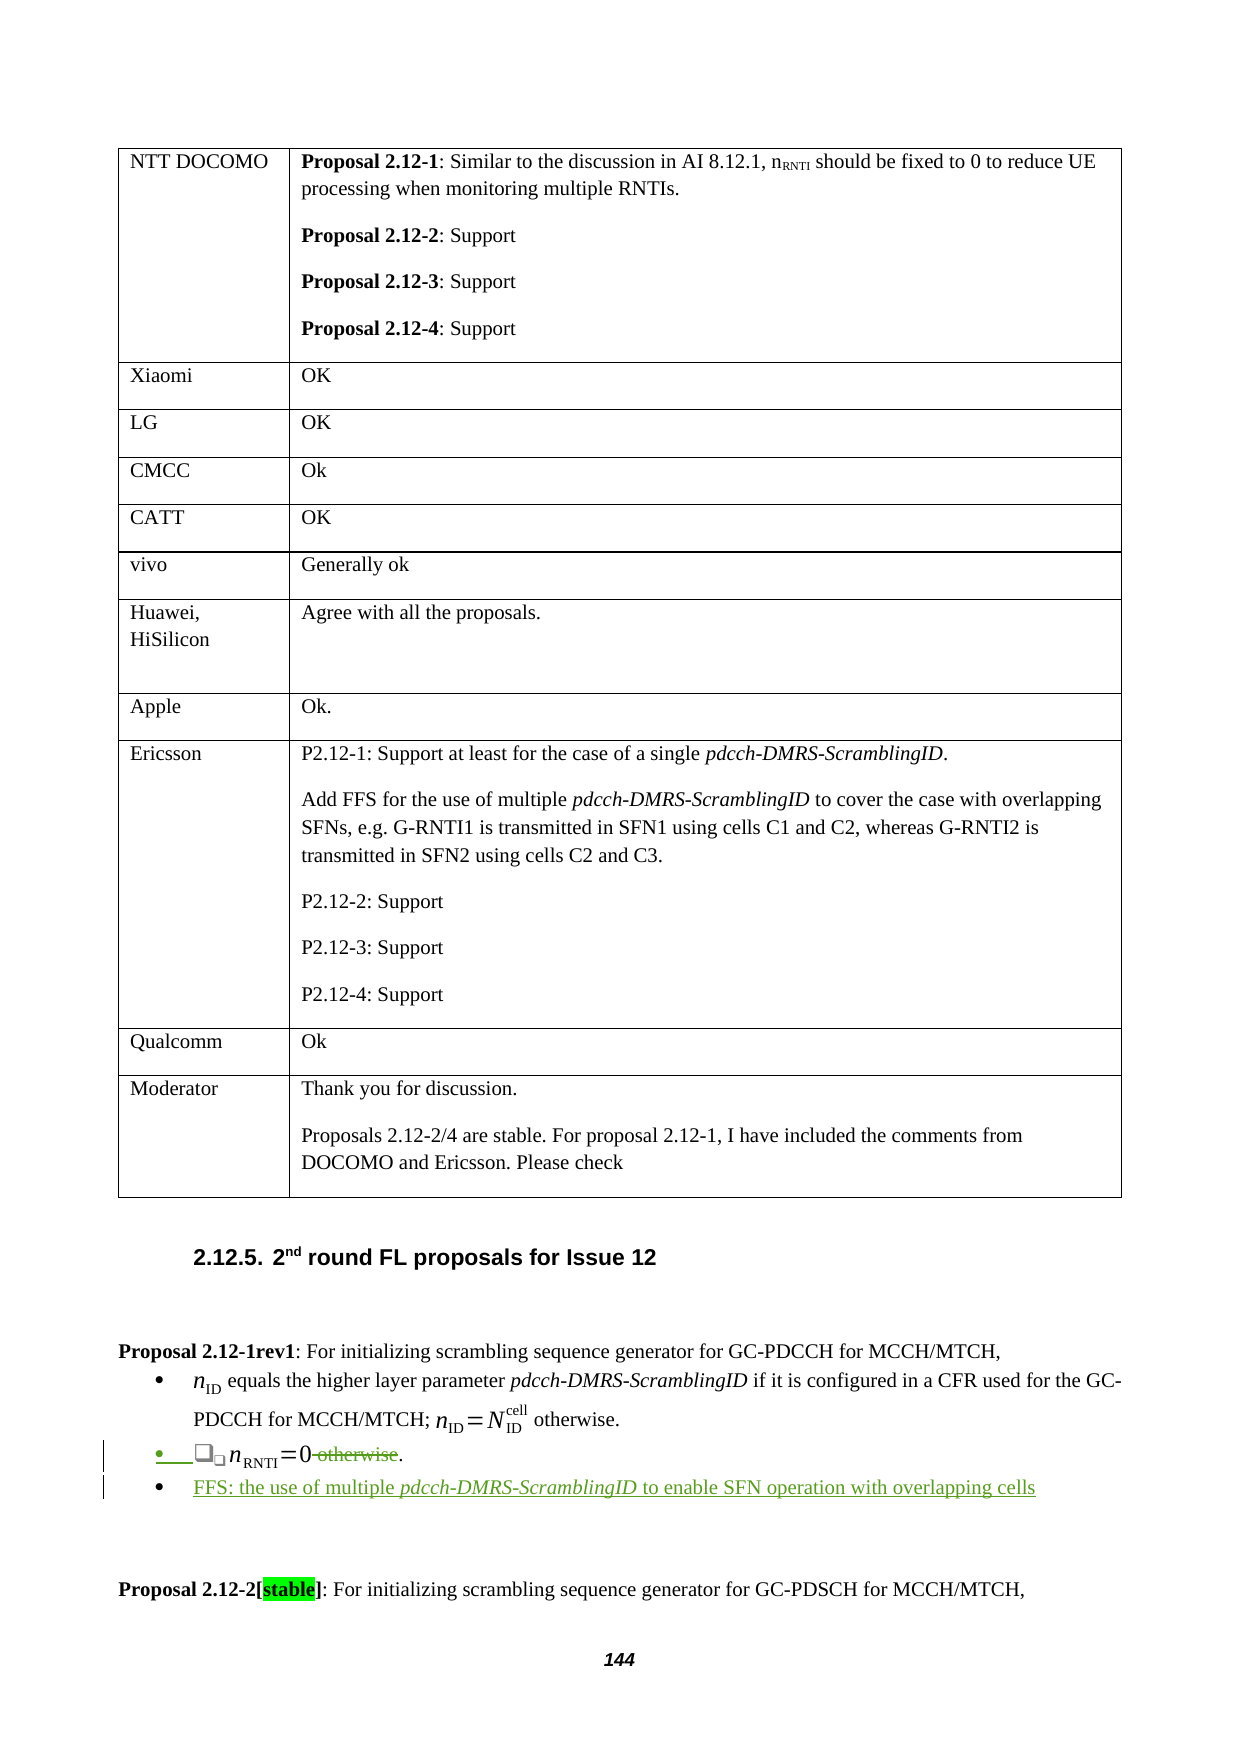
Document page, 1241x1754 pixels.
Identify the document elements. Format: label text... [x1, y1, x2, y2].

table_cell Ok [290, 1029, 1121, 1075]
table_cell Thank you for discussion. Proposals 2.12-2/4 are stable. For proposal 2.12-1, I have included the comments from DOCOMO and Ericsson. Please check [290, 1076, 1121, 1197]
table_cell OK [290, 410, 1121, 457]
table_cell P2.12-1: Support at least for the case of a single pdcch-DMRS-ScramblingID. Add FFS for the use of multiple pdcch-DMRS-ScramblingID to cover the case with overlapping SFNs, e.g. G-RNTI1 is transmitted in SFN1 using cells C1 and C2, whereas G-RNTI2 is transmitted in SFN2 using cells C2 and C3. P2.12-2: Support P2.12-3: Support P2.12-4: Support [290, 741, 1121, 1028]
table_cell Ericsson [119, 741, 289, 1028]
text Proposal 2.12-1rev1: For initializing scrambling sequence generator for GC-PDCCH for MCCH/MTCH, [118, 1339, 1122, 1363]
table_cell Qualcomm [119, 1029, 289, 1075]
list equals the higher layer parameter pdcch-DMRS-ScramblingID if it is configured in a CFR used for the GC-PDCCH for MCCH/MTCH; otherwise. [156, 1367, 1122, 1437]
text Proposal 2.12-2[stable]: For initializing scrambling sequence generator for GC-PDSCH for MCCH/MTCH, [315, 1577, 1122, 1601]
table_cell Ok. [290, 694, 1121, 740]
table_cell Huawei, HiSilicon [119, 600, 289, 692]
table_cell Agree with all the proposals. [290, 600, 1121, 692]
table_cell CMCC [119, 458, 289, 504]
table_cell Apple [119, 694, 289, 740]
table_cell Moderator [119, 1076, 289, 1197]
table_cell LG [119, 410, 289, 457]
table_cell Xiaomi [119, 363, 289, 409]
table_cell CATT [119, 505, 289, 551]
table_cell Ok [290, 458, 1121, 504]
table_cell Generally ok [290, 553, 1121, 599]
list . [156, 1440, 1122, 1472]
table_cell OK [290, 505, 1121, 551]
table_cell vivo [119, 553, 289, 599]
table_cell Proposal 2.12-1: Similar to the discussion in AI 8.12.1, nRNTI should be fixed to 0 to reduce UE processing when monitoring multiple RNTIs. Proposal 2.12-2: Support Proposal 2.12-3: Support Proposal 2.12-4: Support [290, 149, 1121, 362]
table_cell NTT DOCOMO [119, 149, 289, 362]
subtitle 2nd round FL proposals for Issue 12 [193, 1244, 1122, 1270]
table_cell OK [290, 363, 1121, 409]
